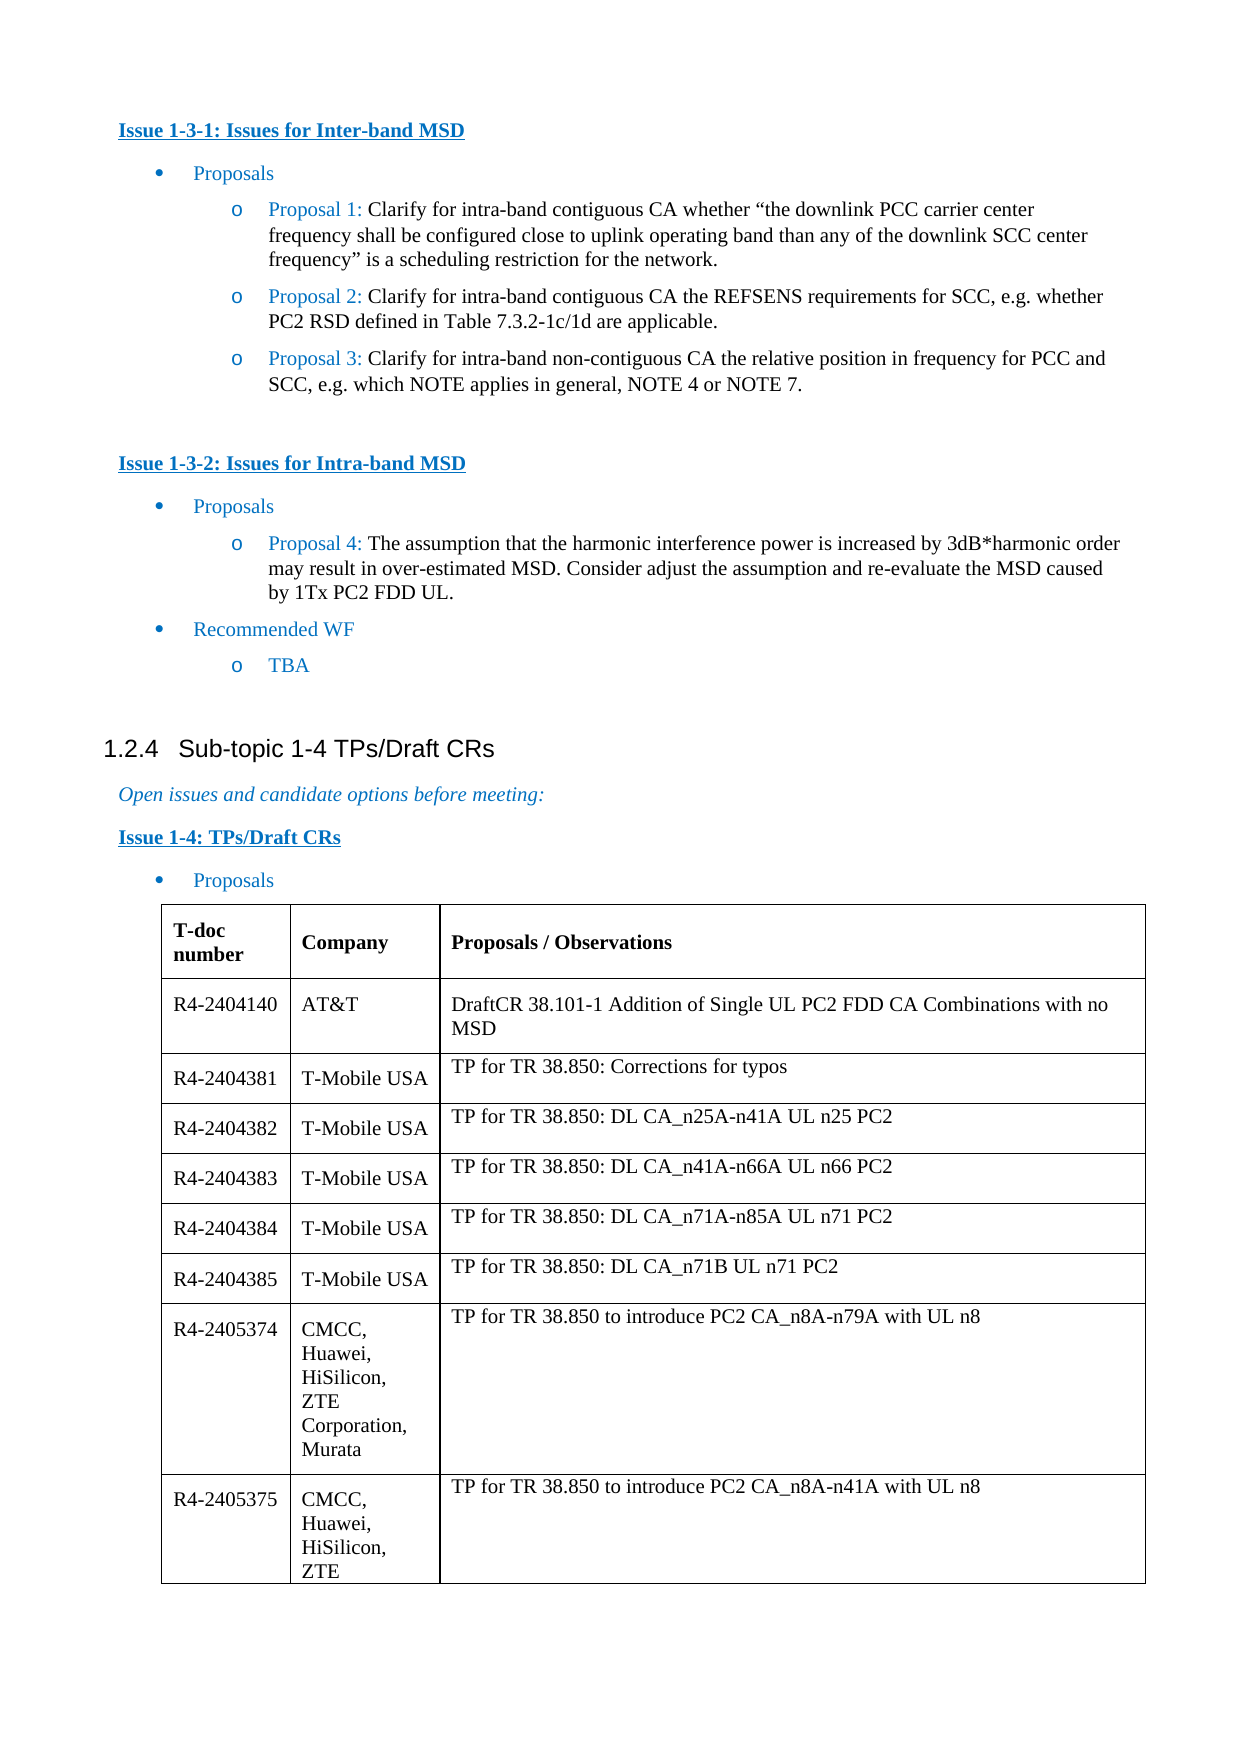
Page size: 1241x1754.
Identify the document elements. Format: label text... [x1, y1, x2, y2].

table_cell T-Mobile USA [291, 1204, 439, 1253]
text Issue 1-3-1: Issues for Inter-band MSD [118, 118, 1122, 142]
table_header T-doc number [162, 905, 290, 978]
table_cell R4-2404140 [162, 979, 290, 1052]
table_cell TP for TR 38.850: DL CA_n71B UL n71 PC2 [441, 1254, 1145, 1303]
table_cell TP for TR 38.850: DL CA_n25A-n41A UL n25 PC2 [441, 1104, 1145, 1153]
table_cell R4-2405374 [162, 1304, 290, 1473]
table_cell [441, 1475, 1145, 1583]
subtitle Sub-topic 1-4 TPs/Draft CRs [103, 734, 1122, 763]
table_cell R4-2404382 [162, 1104, 290, 1153]
table_cell DraftCR 38.101-1 Addition of Single UL PC2 FDD CA Combinations with no MSD [441, 979, 1145, 1052]
table_cell T-Mobile USA [291, 1104, 439, 1153]
table_cell R4-2404383 [162, 1154, 290, 1203]
table_cell R4-2405375 [162, 1475, 290, 1583]
table_cell R4-2404384 [162, 1204, 290, 1253]
table_cell TP for TR 38.850: DL CA_n71A-n85A UL n71 PC2 [441, 1204, 1145, 1253]
list Proposals [156, 161, 1122, 185]
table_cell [291, 1304, 439, 1473]
list Recommended WF [156, 617, 1122, 641]
list TBA [231, 653, 1122, 679]
text Issue 1-3-2: Issues for Intra-band MSD [118, 451, 1122, 475]
text Open issues and candidate options before meeting: [118, 782, 1122, 806]
table_cell TP for TR 38.850: DL CA_n41A-n66A UL n66 PC2 [441, 1154, 1145, 1203]
table_cell T-Mobile USA [291, 1154, 439, 1203]
list Proposals [156, 494, 1122, 518]
table_cell TP for TR 38.850: Corrections for typos [441, 1054, 1145, 1103]
list Proposal 2: Clarify for intra-band contiguous CA the REFSENS requirements for SCC, e.g. whether PC2 RSD defined in Table 7.3.2-1c/1d are applicable. [231, 284, 1122, 333]
list Proposal 1: Clarify for intra-band contiguous CA whether “the downlink PCC carrier center frequency shall be configured close to uplink operating band than any of the downlink SCC center frequency” is a scheduling restriction for the network. [231, 197, 1122, 271]
list Proposals [156, 868, 1122, 892]
table_header Proposals / Observations [441, 905, 1145, 978]
table_cell T-Mobile USA [291, 1254, 439, 1303]
list Proposal 4: The assumption that the harmonic interference power is increased by 3dB*harmonic order may result in over-estimated MSD. Consider adjust the assumption and re-evaluate the MSD caused by 1Tx PC2 FDD UL. [231, 531, 1122, 604]
list Proposal 3: Clarify for intra-band non-contiguous CA the relative position in frequency for PCC and SCC, e.g. which NOTE applies in general, NOTE 4 or NOTE 7. [231, 346, 1122, 396]
text Issue 1-4: TPs/Draft CRs [118, 825, 1122, 849]
table_cell R4-2404385 [162, 1254, 290, 1303]
table_header Company [291, 905, 439, 978]
table_cell AT&T [291, 979, 439, 1052]
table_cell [291, 1475, 439, 1583]
table_cell TP for TR 38.850 to introduce PC2 CA_n8A-n79A with UL n8 [441, 1304, 1145, 1473]
table_cell T-Mobile USA [291, 1054, 439, 1103]
table_cell R4-2404381 [162, 1054, 290, 1103]
